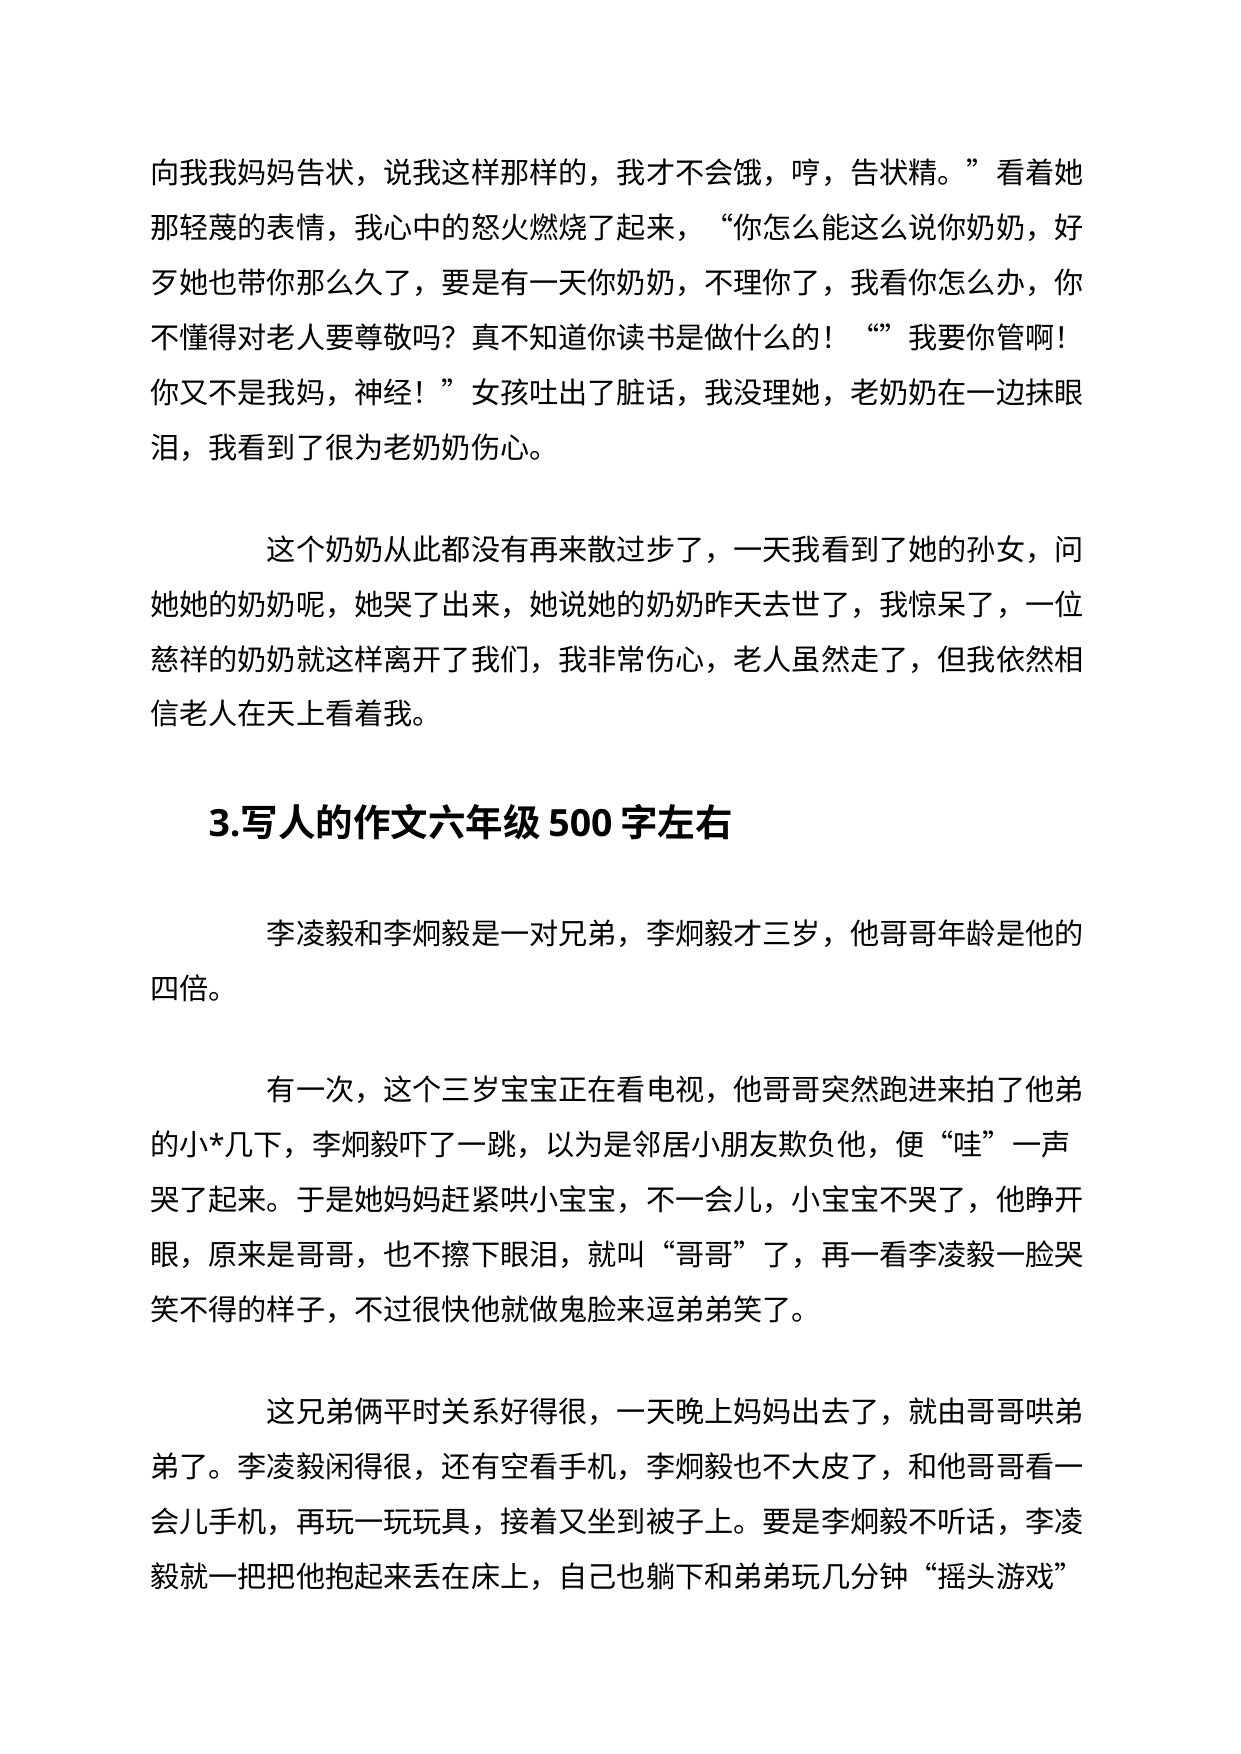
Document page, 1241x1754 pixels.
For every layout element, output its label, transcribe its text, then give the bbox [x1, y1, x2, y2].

text 李凌毅和李炯毅是一对兄弟，李炯毅才三岁，他哥哥年龄是他的四倍。 [150, 910, 1090, 1007]
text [150, 150, 1090, 467]
text 有一次，这个三岁宝宝正在看电视，他哥哥突然跑进来拍了他弟的小*几下，李炯毅吓了一跳，以为是邻居小朋友欺负他，便“哇”一声哭了起来。于是她妈妈赶紧哄小宝宝，不一会儿，小宝宝不哭了，他睁开眼，原来是哥哥，也不擦下眼泪，就叫“哥哥”了，再一看李凌毅一脸哭笑不得的样子，不过很快他就做鬼脸来逗弟弟笑了。 [150, 1067, 1090, 1329]
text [150, 1388, 1090, 1595]
text 3.写人的作文六年级500字左右 [150, 793, 1090, 847]
text 这个奶奶从此都没有再来散过步了，一天我看到了她的孙女，问她她的奶奶呢，她哭了出来，她说她的奶奶昨天去世了，我惊呆了，一位慈祥的奶奶就这样离开了我们，我非常伤心，老人虽然走了，但我依然相信老人在天上看着我。 [150, 526, 1090, 733]
